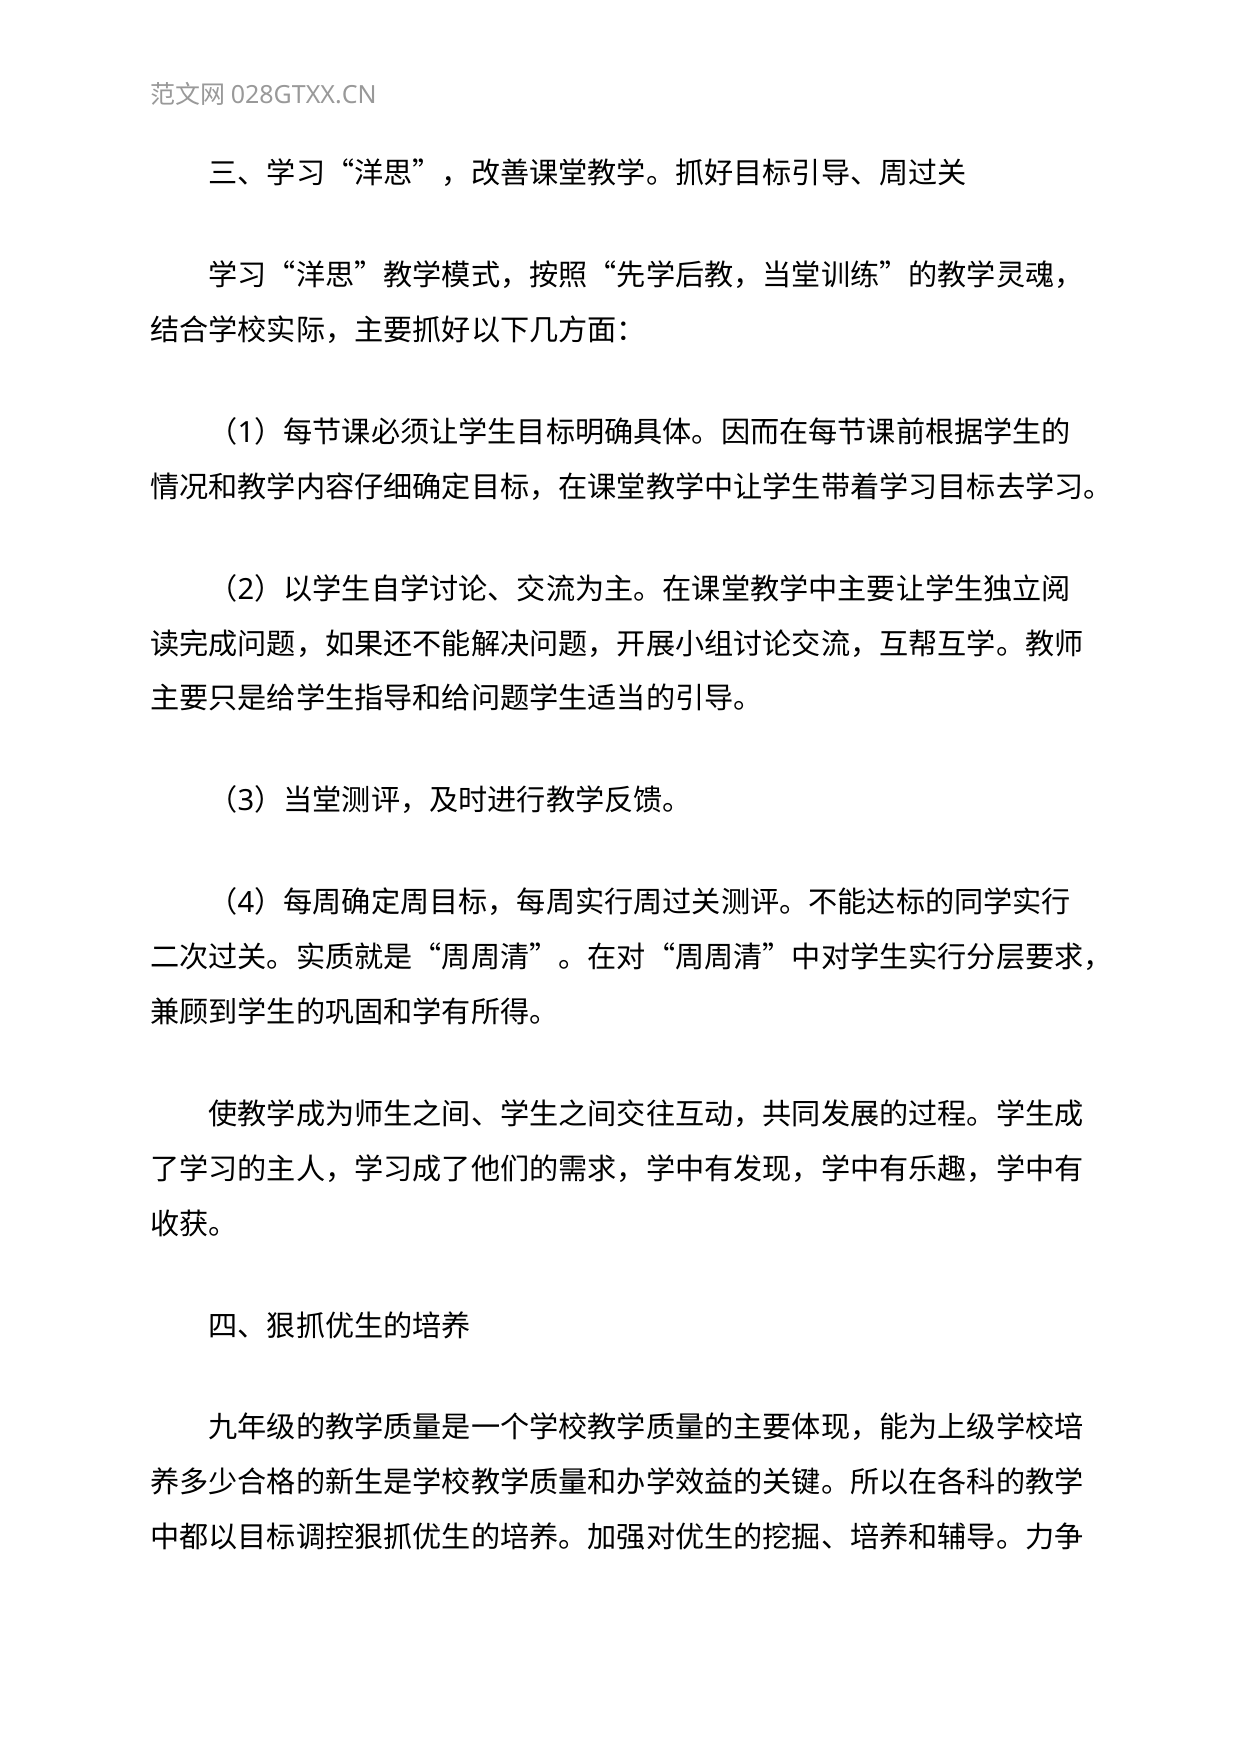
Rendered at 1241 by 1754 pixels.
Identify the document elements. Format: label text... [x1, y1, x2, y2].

text 学习“洋思”教学模式，按照“先学后教，当堂训练”的教学灵魂，结合学校实际，主要抓好以下几方面： [150, 252, 1090, 349]
text 四、狠抓优生的培养 [150, 1302, 1090, 1344]
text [150, 1404, 1090, 1556]
text （1）每节课必须让学生目标明确具体。因而在每节课前根据学生的情况和教学内容仔细确定目标，在课堂教学中让学生带着学习目标去学习。 [150, 408, 1090, 506]
text （3）当堂测评，及时进行教学反馈。 [150, 777, 1090, 819]
text （4）每周确定周目标，每周实行周过关测评。不能达标的同学实行二次过关。实质就是“周周清”。在对“周周清”中对学生实行分层要求，兼顾到学生的巩固和学有所得。 [150, 879, 1090, 1031]
text （2）以学生自学讨论、交流为主。在课堂教学中主要让学生独立阅读完成问题，如果还不能解决问题，开展小组讨论交流，互帮互学。教师主要只是给学生指导和给问题学生适当的引导。 [150, 565, 1090, 717]
text 使教学成为师生之间、学生之间交往互动，共同发展的过程。学生成了学习的主人，学习成了他们的需求，学中有发现，学中有乐趣，学中有收获。 [150, 1091, 1090, 1243]
text 三、学习“洋思”，改善课堂教学。抓好目标引导、周过关 [150, 150, 1090, 192]
